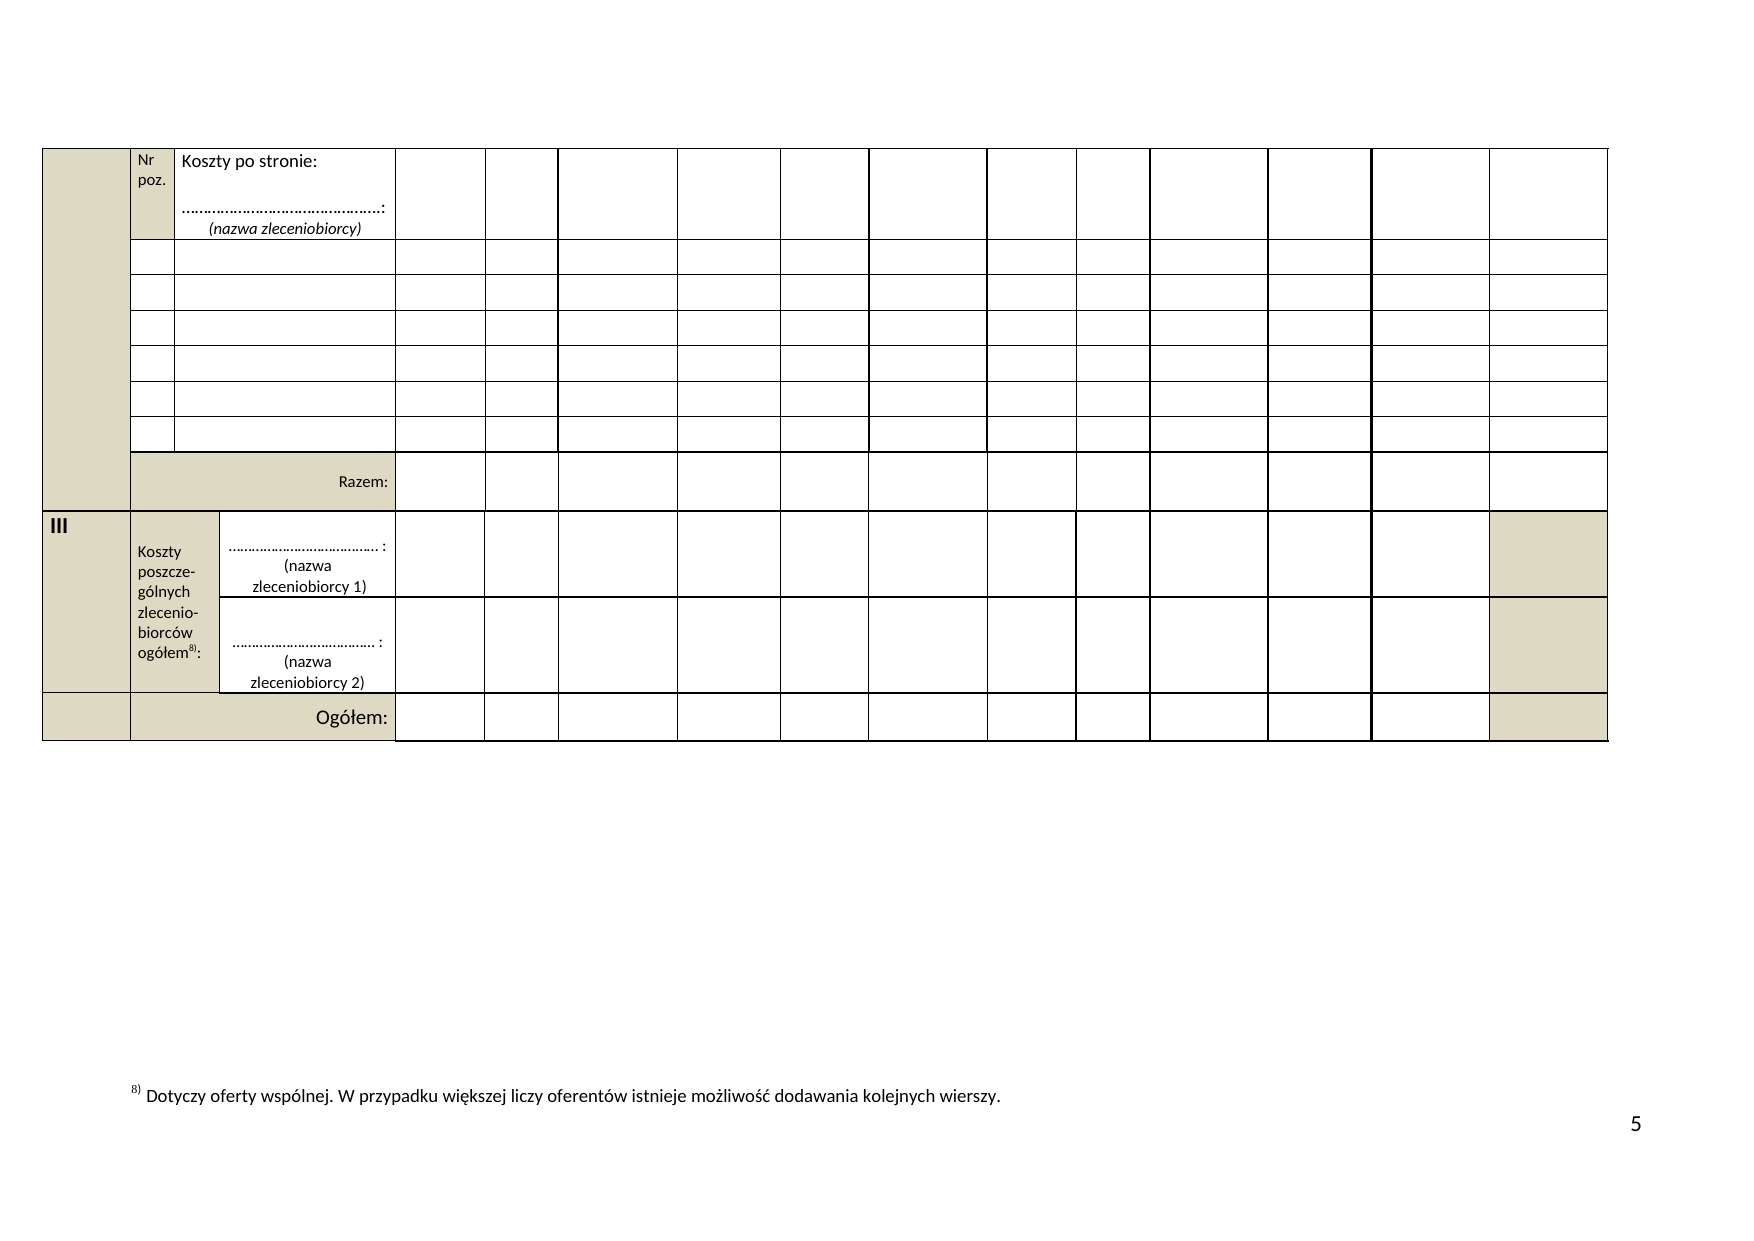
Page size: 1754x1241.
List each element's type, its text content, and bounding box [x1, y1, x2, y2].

table_cell [678, 346, 780, 381]
table_cell [781, 311, 868, 345]
table_cell [131, 240, 174, 274]
table_cell [1373, 453, 1489, 510]
table_cell [1151, 149, 1267, 239]
table_cell [1077, 346, 1149, 381]
table_cell [486, 346, 557, 381]
table_cell [1151, 512, 1267, 596]
table_cell [485, 694, 558, 740]
table_cell [559, 417, 677, 451]
table_cell [1077, 694, 1149, 740]
table_cell [1269, 240, 1370, 274]
table_cell [486, 453, 558, 510]
table_cell [1490, 417, 1607, 451]
table_cell [1077, 598, 1149, 692]
table_cell [396, 382, 485, 416]
table_cell [131, 311, 174, 345]
table_cell [988, 453, 1076, 510]
table_cell [988, 512, 1075, 596]
table_cell [988, 694, 1075, 740]
table_cell [678, 512, 780, 596]
table_cell [1077, 453, 1149, 510]
table_cell [870, 346, 986, 381]
table_cell [988, 240, 1076, 274]
table_cell [1490, 275, 1607, 310]
table_cell [1077, 240, 1149, 274]
table_cell [678, 453, 780, 510]
table_cell [175, 417, 395, 451]
table_cell ………………………………… : (nazwa zleceniobiorcy 1) [220, 512, 395, 596]
table_cell [988, 598, 1075, 692]
table_cell [1490, 382, 1607, 416]
table_cell [1373, 149, 1489, 239]
table_cell [781, 512, 868, 596]
table_cell [559, 149, 677, 239]
table_cell [1373, 694, 1489, 740]
table_cell [1269, 149, 1370, 239]
table_cell [131, 382, 174, 416]
table_cell [781, 346, 868, 381]
table_cell [486, 311, 557, 345]
table_cell [869, 598, 987, 692]
table_cell [988, 417, 1076, 451]
table_cell [486, 275, 557, 310]
table_cell [559, 598, 677, 692]
table_cell [1373, 311, 1489, 345]
table_cell [869, 453, 987, 510]
table_cell [485, 512, 558, 596]
table_cell [1490, 311, 1607, 345]
table_cell [988, 346, 1076, 381]
table_cell [1490, 346, 1607, 381]
table_cell [678, 275, 780, 310]
table_cell Ogółem: [131, 693, 395, 740]
table_cell [1269, 275, 1370, 310]
table_cell [781, 382, 868, 416]
table_cell [1151, 453, 1267, 510]
table_cell [870, 240, 986, 274]
table_cell [1151, 240, 1267, 274]
table_cell [1269, 694, 1370, 740]
table_cell [1269, 346, 1370, 381]
table_cell [396, 453, 485, 510]
table_cell [678, 382, 780, 416]
table_cell [1151, 417, 1267, 451]
table_cell [486, 240, 557, 274]
table_cell [1269, 417, 1370, 451]
table_cell [396, 311, 485, 345]
table_cell [1490, 453, 1607, 510]
table_cell [1151, 598, 1267, 692]
table_cell [1373, 512, 1489, 596]
table_cell [870, 311, 986, 345]
table_cell [396, 417, 485, 451]
table_cell [678, 311, 780, 345]
table_cell [396, 512, 484, 596]
table_cell [870, 149, 986, 239]
table_cell [1151, 346, 1267, 381]
table_cell [988, 311, 1076, 345]
table_cell [1077, 311, 1149, 345]
table_cell [43, 693, 130, 740]
table_cell [1490, 512, 1607, 596]
table_cell [486, 149, 557, 239]
table_cell [175, 346, 395, 381]
table_cell [781, 598, 868, 692]
table_cell [781, 240, 868, 274]
table_cell [1077, 512, 1149, 596]
table_cell …………………….………… : (nazwa zleceniobiorcy 2) [220, 598, 395, 692]
table_cell [43, 149, 130, 510]
table_cell [559, 512, 677, 596]
table_cell [396, 346, 485, 381]
table_cell [781, 275, 868, 310]
table_cell [1077, 382, 1149, 416]
table_cell [1490, 598, 1607, 692]
table_cell [559, 346, 677, 381]
table_cell [781, 453, 868, 510]
table_cell [131, 346, 174, 381]
table_cell [396, 598, 484, 692]
table_cell [1151, 275, 1267, 310]
table_cell [559, 694, 677, 740]
table_cell [988, 382, 1076, 416]
table_cell [559, 240, 677, 274]
table_cell [175, 240, 395, 274]
table_cell [486, 382, 557, 416]
table_cell Koszty po stronie: ……………………………………….: (nazwa zleceniobiorcy) [175, 149, 395, 239]
table_cell [1269, 453, 1370, 510]
table_cell [1490, 694, 1607, 740]
table_cell [869, 694, 987, 740]
table_cell [781, 694, 868, 740]
table_cell [1269, 598, 1370, 692]
table_cell [1269, 512, 1370, 596]
table_cell [1077, 417, 1149, 451]
table_cell [175, 382, 395, 416]
table_cell Koszty poszcze-gólnych zlecenio-biorców ogółem): [131, 512, 219, 692]
table_cell [870, 382, 986, 416]
table_cell [678, 694, 780, 740]
table_cell [175, 311, 395, 345]
table_cell [678, 240, 780, 274]
table_cell [396, 275, 485, 310]
table_cell [988, 149, 1076, 239]
table_cell [396, 149, 485, 239]
table_cell [485, 598, 558, 692]
table_cell [1269, 382, 1370, 416]
table_cell [175, 275, 395, 310]
table_cell [870, 417, 986, 451]
table_cell [396, 694, 484, 740]
table_cell [1373, 598, 1489, 692]
table_cell [781, 417, 868, 451]
table_cell [1490, 240, 1607, 274]
table_cell [870, 275, 986, 310]
table_cell [678, 149, 780, 239]
table_cell [559, 382, 677, 416]
table_cell [1151, 694, 1267, 740]
table_cell [1373, 275, 1489, 310]
table_cell [1077, 275, 1149, 310]
table_cell [678, 598, 780, 692]
table_cell [1151, 382, 1267, 416]
table_cell [1077, 149, 1149, 239]
table_cell III [43, 512, 130, 692]
table_cell [869, 512, 987, 596]
table_cell [1269, 311, 1370, 345]
table_cell [1151, 311, 1267, 345]
table_cell [1373, 417, 1489, 451]
table_cell [559, 275, 677, 310]
table_cell [559, 453, 677, 510]
table_cell [486, 417, 557, 451]
table_cell [1490, 149, 1607, 239]
table_cell [781, 149, 868, 239]
table_cell [131, 417, 174, 451]
table_cell [396, 240, 485, 274]
table_cell [559, 311, 677, 345]
table_cell [988, 275, 1076, 310]
table_cell Razem: [131, 453, 395, 510]
table_cell [1373, 240, 1489, 274]
table_cell [131, 275, 174, 310]
table_cell [1373, 346, 1489, 381]
table_cell [1373, 382, 1489, 416]
table_cell [678, 417, 780, 451]
table_cell Nr poz. [131, 149, 174, 239]
